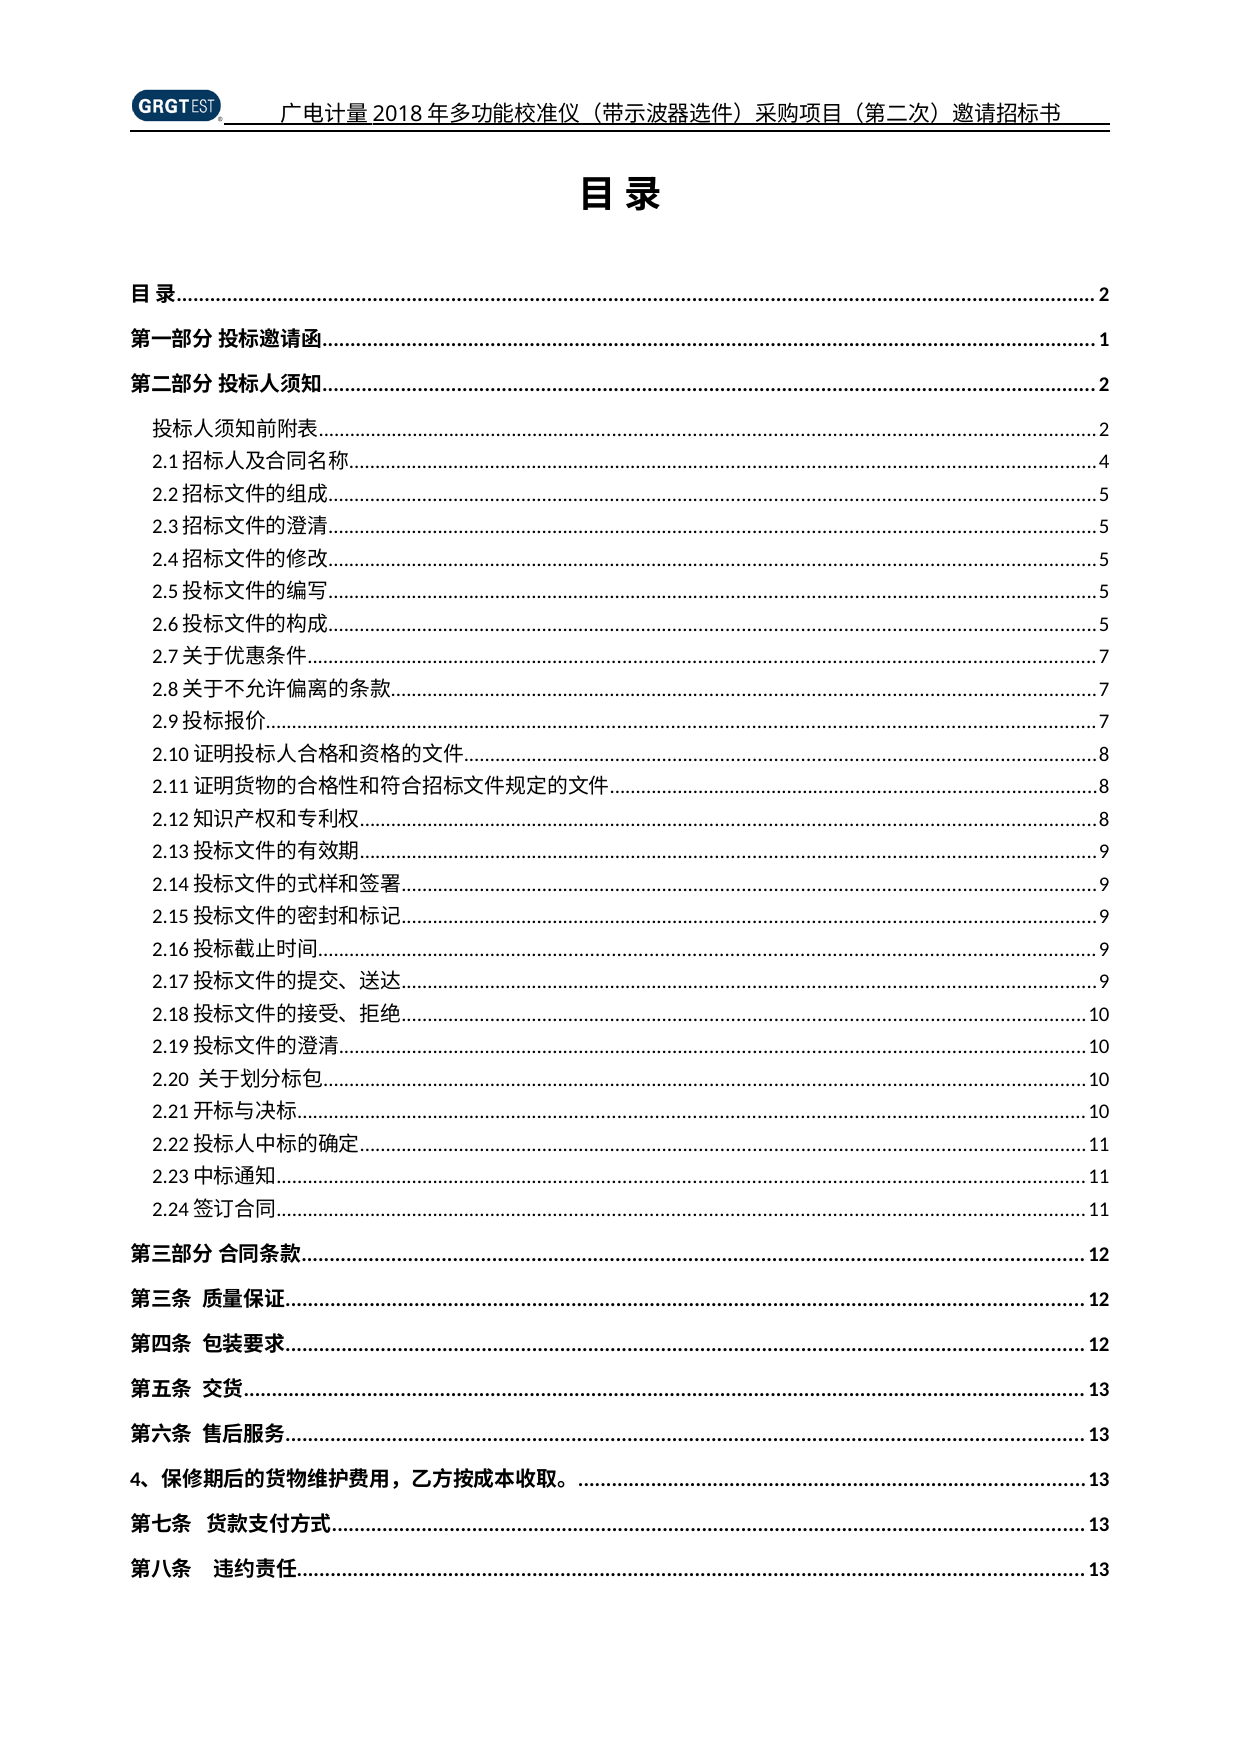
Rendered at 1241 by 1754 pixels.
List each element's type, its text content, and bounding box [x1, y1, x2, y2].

text 2.3招标文件的澄清 5 [152, 508, 1110, 541]
picture [129, 88, 224, 122]
text 2.16投标截止时间 9 [152, 931, 1110, 963]
text 2.17投标文件的提交、送达 9 [152, 963, 1110, 996]
subtitle 目 录 [130, 159, 1110, 224]
text 2.12知识产权和专利权 8 [152, 801, 1110, 833]
text 第六条 售后服务 13 [130, 1416, 1110, 1448]
text 2.14投标文件的式样和签署 9 [152, 866, 1110, 898]
text 第一部分 投标邀请函 1 [130, 321, 1110, 353]
text 2.9投标报价 7 [152, 703, 1110, 736]
text 2.1招标人及合同名称 4 [152, 443, 1110, 476]
text 2.21开标与决标 10 [152, 1093, 1110, 1126]
text 2.22投标人中标的确定 11 [152, 1126, 1110, 1158]
text 2.11证明货物的合格性和符合招标文件规定的文件 8 [152, 768, 1110, 801]
text 2.4招标文件的修改 5 [152, 541, 1110, 573]
text 2.8关于不允许偏离的条款 7 [152, 671, 1110, 703]
text 2.20 关于划分标包 10 [152, 1061, 1110, 1093]
text 4、保修期后的货物维护费用，乙方按成本收取。 13 [130, 1461, 1110, 1493]
text 2.13投标文件的有效期 9 [152, 833, 1110, 866]
text 第五条 交货 13 [130, 1371, 1110, 1403]
text 第二部分 投标人须知 2 [130, 366, 1110, 398]
text 2.10证明投标人合格和资格的文件 8 [152, 736, 1110, 768]
text 目 录 2 [130, 276, 1110, 308]
text 2.6投标文件的构成 5 [152, 606, 1110, 638]
text 2.2招标文件的组成 5 [152, 476, 1110, 508]
text 投标人须知前附表 2 [152, 411, 1110, 443]
text 2.23中标通知 11 [152, 1158, 1110, 1191]
text 第三条 质量保证 12 [130, 1281, 1110, 1313]
text 2.15投标文件的密封和标记 9 [152, 898, 1110, 931]
text 第八条 违约责任 13 [130, 1551, 1110, 1583]
text 2.24签订合同 11 [152, 1191, 1110, 1223]
text 2.5投标文件的编写 5 [152, 573, 1110, 606]
text 2.7关于优惠条件 7 [152, 638, 1110, 671]
text 2.19投标文件的澄清 10 [152, 1028, 1110, 1061]
text 第三部分 合同条款 12 [130, 1236, 1110, 1268]
text 2.18投标文件的接受、拒绝 10 [152, 996, 1110, 1028]
text 第四条 包装要求 12 [130, 1326, 1110, 1358]
text 第七条 货款支付方式 13 [130, 1506, 1110, 1538]
